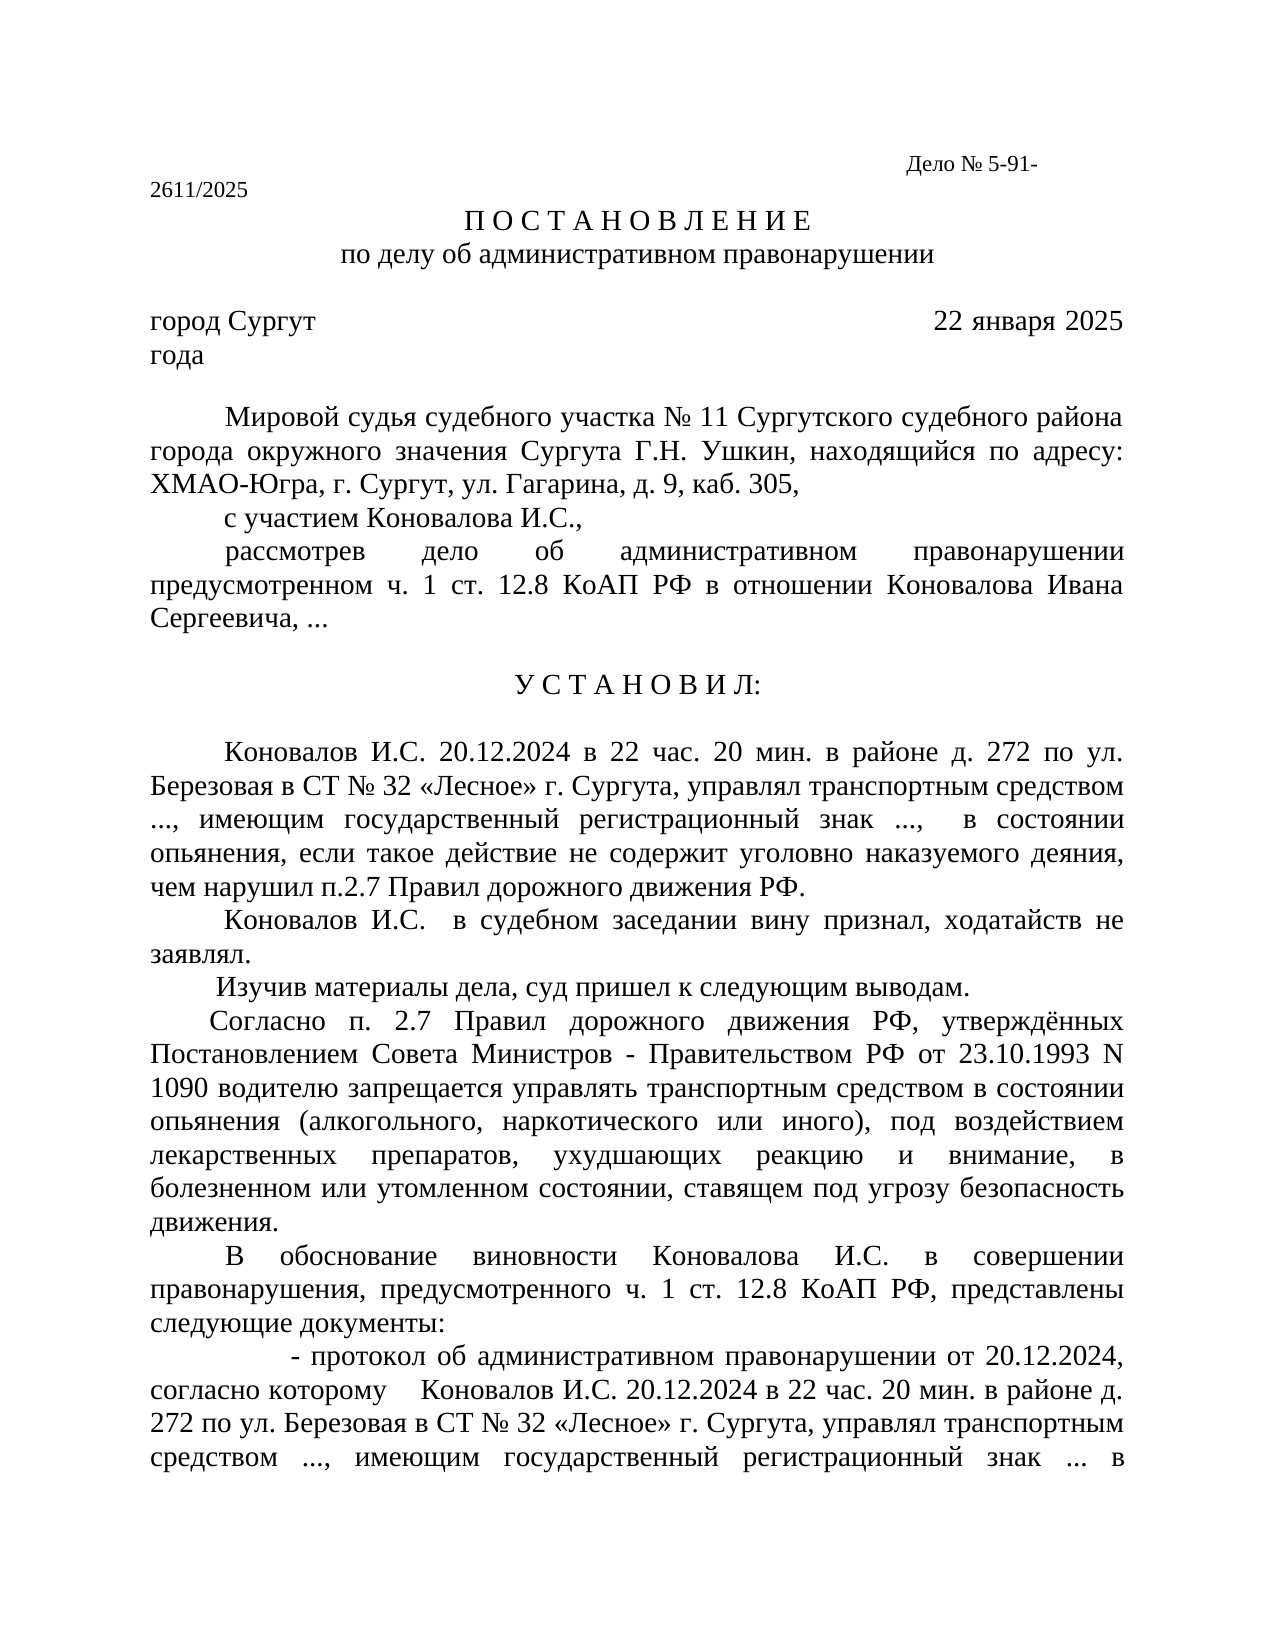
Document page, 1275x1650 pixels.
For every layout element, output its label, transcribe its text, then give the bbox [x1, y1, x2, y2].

text У С Т А Н О В И Л: [150, 667, 1125, 701]
text Изучив материалы дела, суд пришел к следующим выводам. [150, 969, 1125, 1003]
text П О С Т А Н О В Л Е Н И Е [150, 203, 1125, 236]
text Дело № 5-91-2611/2025 [150, 150, 1125, 203]
text с участием Коновалова И.С., [150, 500, 1125, 533]
text по делу об административном правонарушении [150, 236, 1125, 270]
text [150, 1338, 1125, 1472]
text рассмотрев дело об административном правонарушении предусмотренном ч. 1 ст. 12.8 КоАП РФ в отношении Коновалова Ивана Сергеевича, ... [150, 533, 1125, 634]
text город Сургут 22 января 2025 года [150, 303, 1125, 370]
text Коновалов И.С. 20.12.2024 в 22 час. 20 мин. в районе д. 272 по ул. Березовая в СТ № 32 «Лесное» г. Сургута, управлял транспортным средством ..., имеющим государственный регистрационный знак ..., в состоянии опьянения, если такое действие не содержит уголовно наказуемого деяния, чем нарушил п.2.7 Правил дорожного движения РФ. [150, 734, 1125, 902]
text Согласно п. 2.7 Правил дорожного движения РФ, утверждённых Постановлением Совета Министров - Правительством РФ от 23.10.1993 N 1090 водителю запрещается управлять транспортным средством в состоянии опьянения (алкогольного, наркотического или иного), под воздействием лекарственных препаратов, ухудшающих реакцию и внимание, в болезненном или утомленном состоянии, ставящем под угрозу безопасность движения. [150, 1003, 1125, 1238]
text Коновалов И.С. в судебном заседании вину признал, ходатайств не заявлял. [150, 902, 1125, 969]
text В обоснование виновности Коновалова И.С. в совершении правонарушения, предусмотренного ч. 1 ст. 12.8 КоАП РФ, представлены следующие документы: [150, 1238, 1125, 1338]
text Мировой судья судебного участка № 11 Сургутского судебного района города окружного значения Сургута Г.Н. Ушкин, находящийся по адресу: ХМАО-Югра, г. Сургут, ул. Гагарина, д. 9, каб. 305, [150, 399, 1125, 500]
